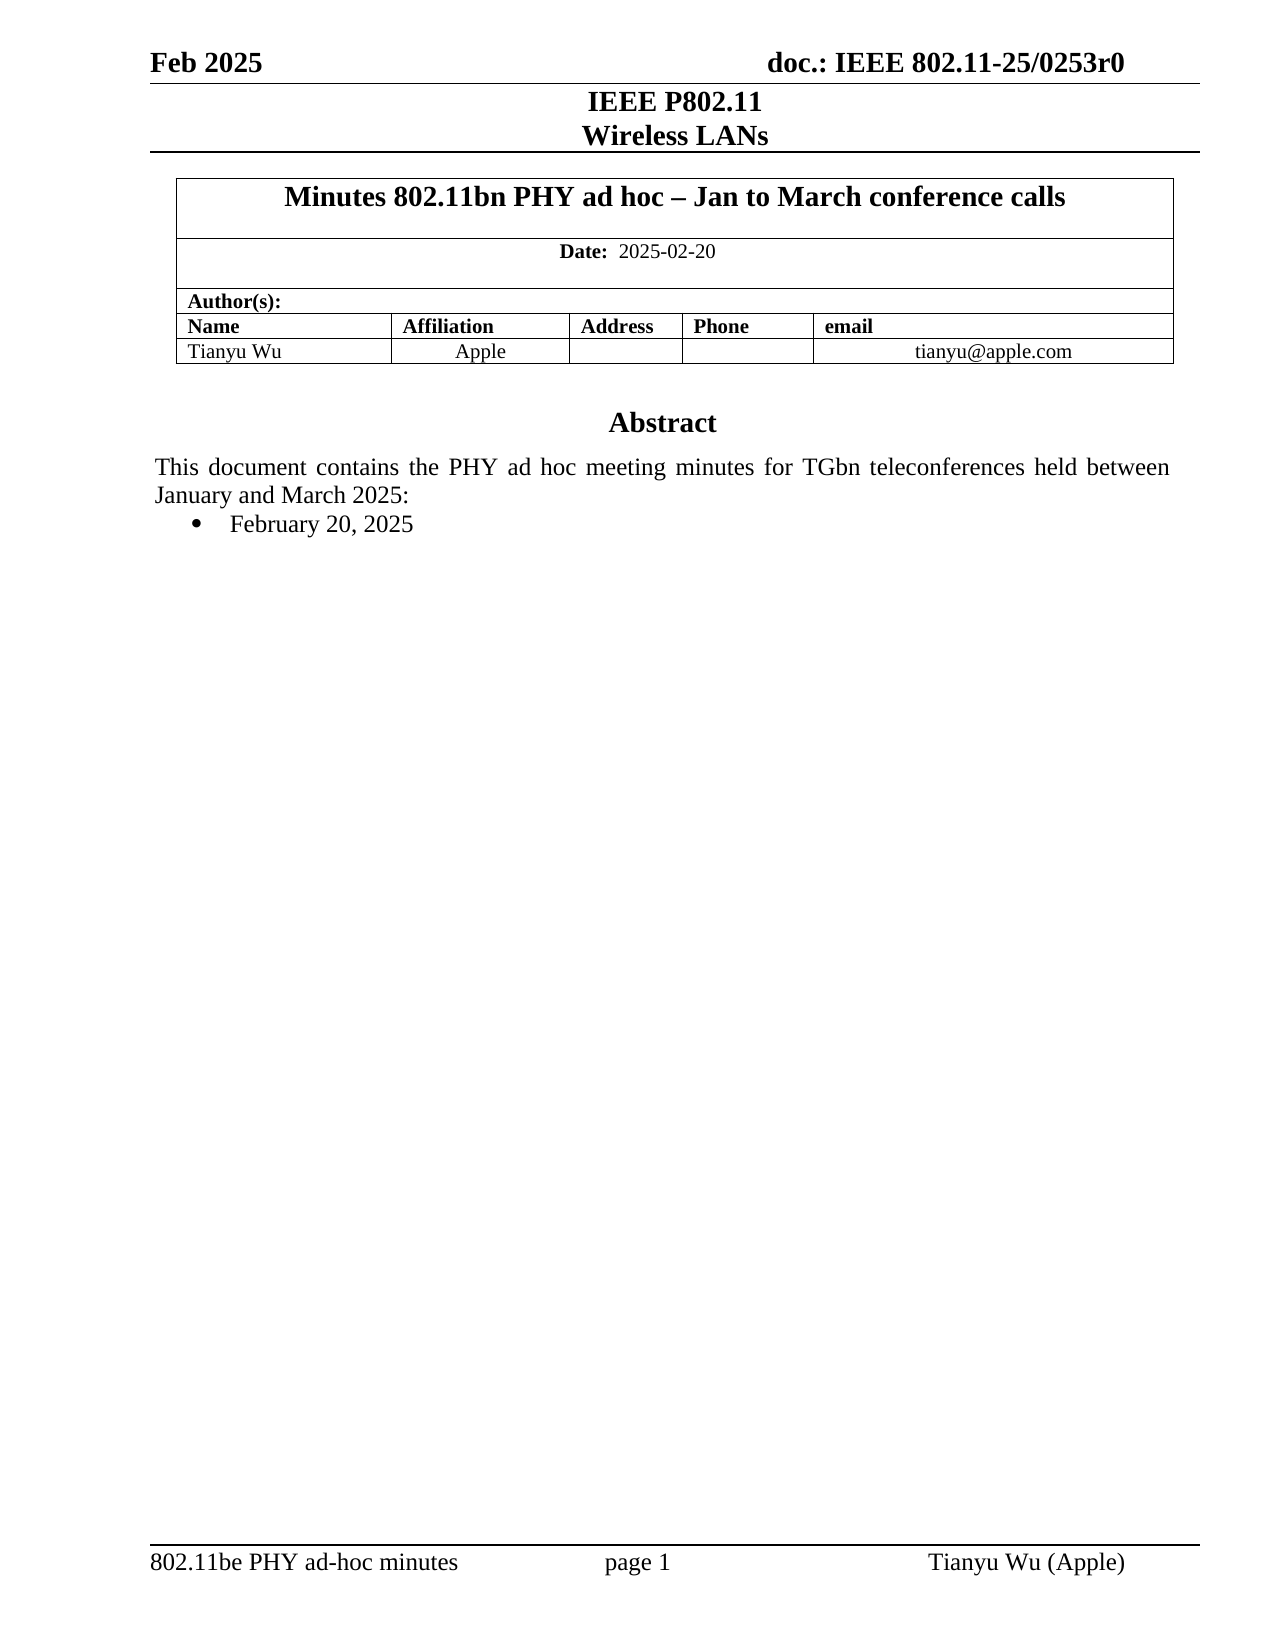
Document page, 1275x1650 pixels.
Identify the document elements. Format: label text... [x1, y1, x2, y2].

table_cell Apple [392, 339, 569, 363]
table_cell Date: 2025-02-20 [177, 239, 1173, 288]
table_cell Name [177, 314, 391, 338]
text IEEE P802.11 Wireless LANs [150, 84, 1200, 151]
table_cell [570, 339, 682, 363]
table_cell Author(s): [177, 289, 1173, 313]
table_cell Tianyu Wu [177, 339, 391, 363]
table_cell email [814, 314, 1173, 338]
table_cell Affiliation [392, 314, 569, 338]
table_cell Phone [683, 314, 813, 338]
table_cell tianyu@apple.com [814, 339, 1173, 363]
table_header Minutes 802.11bn PHY ad hoc – Jan to March conference calls [177, 179, 1173, 237]
table_cell Address [570, 314, 682, 338]
table_cell [683, 339, 813, 363]
